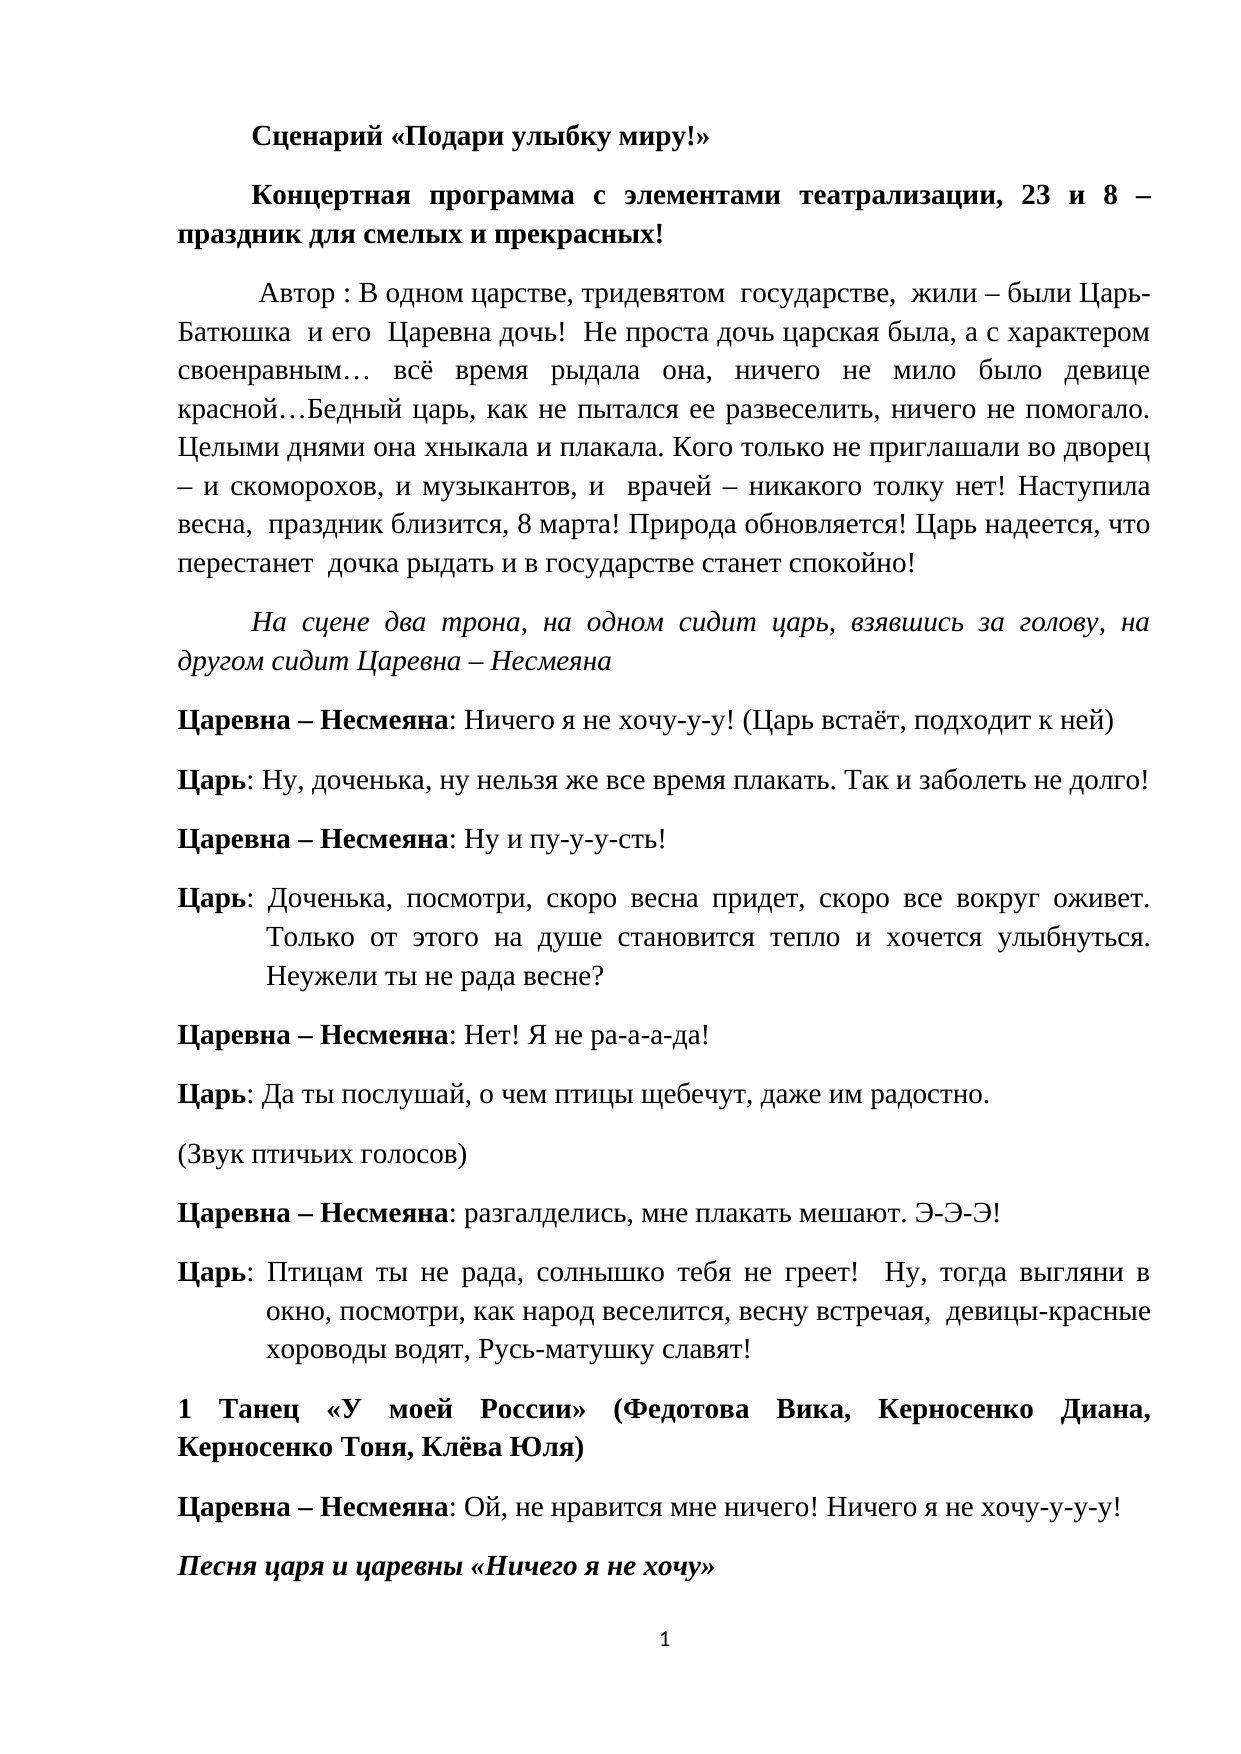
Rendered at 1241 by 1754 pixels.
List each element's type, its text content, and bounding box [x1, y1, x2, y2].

text (Звук птичьих голосов) [177, 1136, 1152, 1169]
text Царевна – Несмеяна: Ну и пу-у-у-сть! [177, 821, 1152, 855]
text Царь: Ну, доченька, ну нельзя же все время плакать. Так и заболеть не долго! [177, 762, 1152, 795]
text Царевна – Несмеяна: разгалделись, мне плакать мешают. Э-Э-Э! [177, 1195, 1152, 1229]
text 1 Танец «У моей России» (Федотова Вика, Керносенко Диана, Керносенко Тоня, Клёва Юля) [177, 1391, 1152, 1463]
text Автор : В одном царстве, тридевятом государстве, жили – были Царь- Батюшка и его Царевна дочь! Не проста дочь царская была, а с характером своенравным… всё время рыдала она, ничего не мило было девице красной…Бедный царь, как не пытался ее развеселить, ничего не помогало. Целыми днями она хныкала и плакала. Кого только не приглашали во дворец – и скоморохов, и музыкантов, и врачей – никакого толку нет! Наступила весна, праздник близится, 8 марта! Природа обновляется! Царь надеется, что перестанет дочка рыдать и в государстве станет спокойно! [177, 275, 1152, 579]
text Царь: Да ты послушай, о чем птицы щебечут, даже им радостно. [177, 1076, 1152, 1110]
text Царь: Птицам ты не рада, солнышко тебя не греет! Ну, тогда выгляни в окно, посмотри, как народ веселится, весну встречая, девицы-красные хороводы водят, Русь-матушку славят! [177, 1254, 1152, 1365]
text Царь: Доченька, посмотри, скоро весна придет, скоро все вокруг оживет. Только от этого на душе становится тепло и хочется улыбнуться. Неужели ты не рада весне? [177, 881, 1152, 991]
text Царевна – Несмеяна: Ой, не нравится мне ничего! Ничего я не хочу-у-у-у! [177, 1489, 1152, 1522]
text Концертная программа с элементами театрализации, 23 и 8 – праздник для смелых и прекрасных! [177, 177, 1152, 249]
text Сценарий «Подари улыбку миру!» [177, 118, 1152, 152]
text Царевна – Несмеяна: Нет! Я не ра-а-а-да! [177, 1017, 1152, 1051]
text На сцене два трона, на одном сидит царь, взявшись за голову, на другом сидит Царевна – Несмеяна [177, 604, 1152, 677]
text Песня царя и царевны «Ничего я не хочу» [177, 1548, 1152, 1582]
text Царевна – Несмеяна: Ничего я не хочу-у-у! (Царь встаёт, подходит к ней) [177, 702, 1152, 736]
